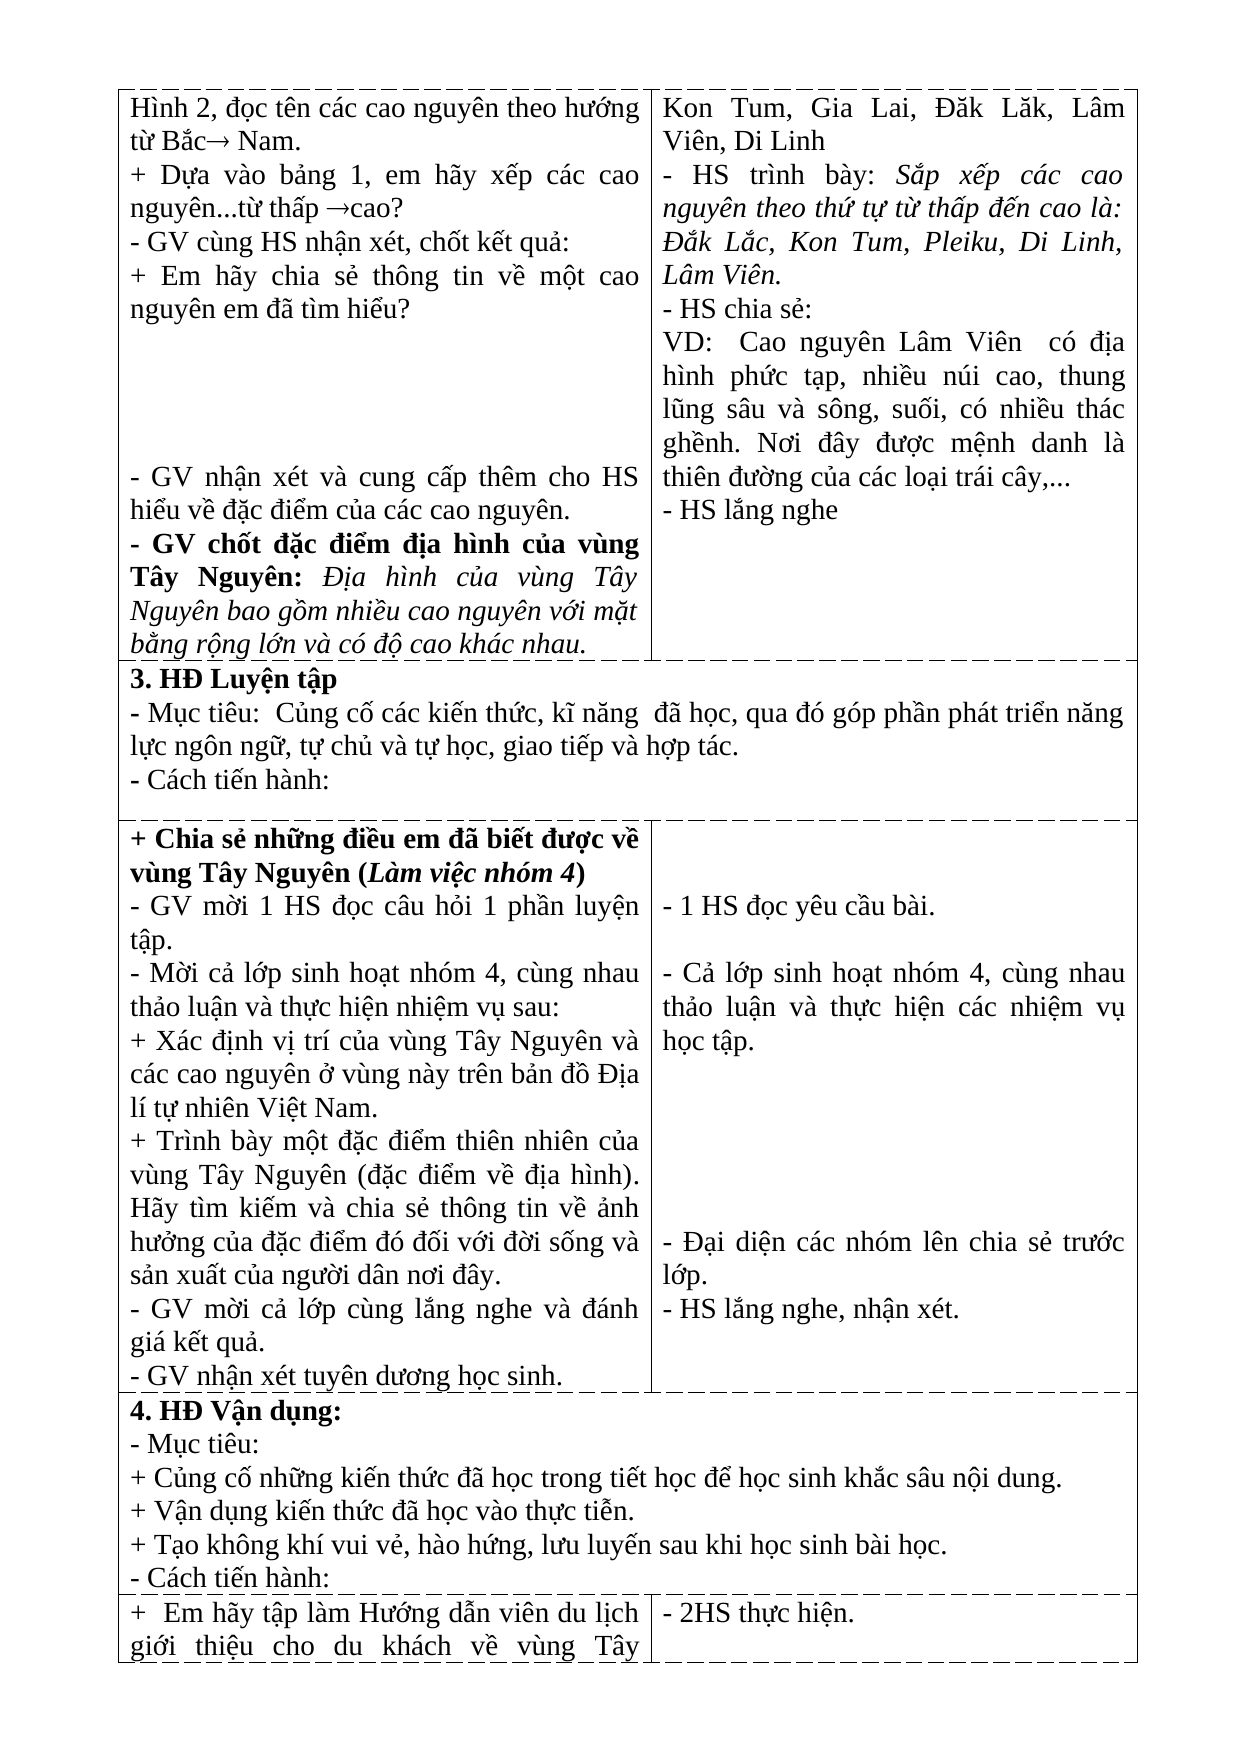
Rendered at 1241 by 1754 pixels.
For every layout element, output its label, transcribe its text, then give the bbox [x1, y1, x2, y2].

table_cell 3. HĐ Luyện tập - Mục tiêu: Củng cố các kiến thức, kĩ năng đã học, qua đó góp phần phát triển năng lực ngôn ngữ, tự chủ và tự học, giao tiếp và hợp tác. - Cách tiến hành: [119, 660, 1137, 820]
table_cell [652, 89, 1137, 660]
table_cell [119, 89, 651, 660]
table_cell + Chia sẻ những điều em đã biết được về vùng Tây Nguyên (Làm việc nhóm 4) - GV mời 1 HS đọc câu hỏi 1 phần luyện tập. - Mời cả lớp sinh hoạt nhóm 4, cùng nhau thảo luận và thực hiện nhiệm vụ sau: + Xác định vị trí của vùng Tây Nguyên và các cao nguyên ở vùng này trên bản đồ Địa lí tự nhiên Việt Nam. + Trình bày một đặc điểm thiên nhiên của vùng Tây Nguyên (đặc điểm về địa hình). Hãy tìm kiếm và chia sẻ thông tin về ảnh hưởng của đặc điểm đó đối với đời sống và sản xuất của người dân nơi đây. - GV mời cả lớp cùng lắng nghe và đánh giá kết quả. - GV nhận xét tuyên dương học sinh. [119, 820, 651, 1392]
table_cell 4. HĐ Vận dụng: - Mục tiêu: + Củng cố những kiến thức đã học trong tiết học để học sinh khắc sâu nội dung. + Vận dụng kiến thức đã học vào thực tiễn. + Tạo không khí vui vẻ, hào hứng, lưu luyến sau khi học sinh bài học. - Cách tiến hành: [119, 1392, 1137, 1594]
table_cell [119, 1594, 651, 1662]
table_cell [652, 1594, 1137, 1662]
table_cell - 1 HS đọc yêu cầu bài. - Cả lớp sinh hoạt nhóm 4, cùng nhau thảo luận và thực hiện các nhiệm vụ học tập. - Đại diện các nhóm lên chia sẻ trước lớp. - HS lắng nghe, nhận xét. [652, 820, 1137, 1392]
